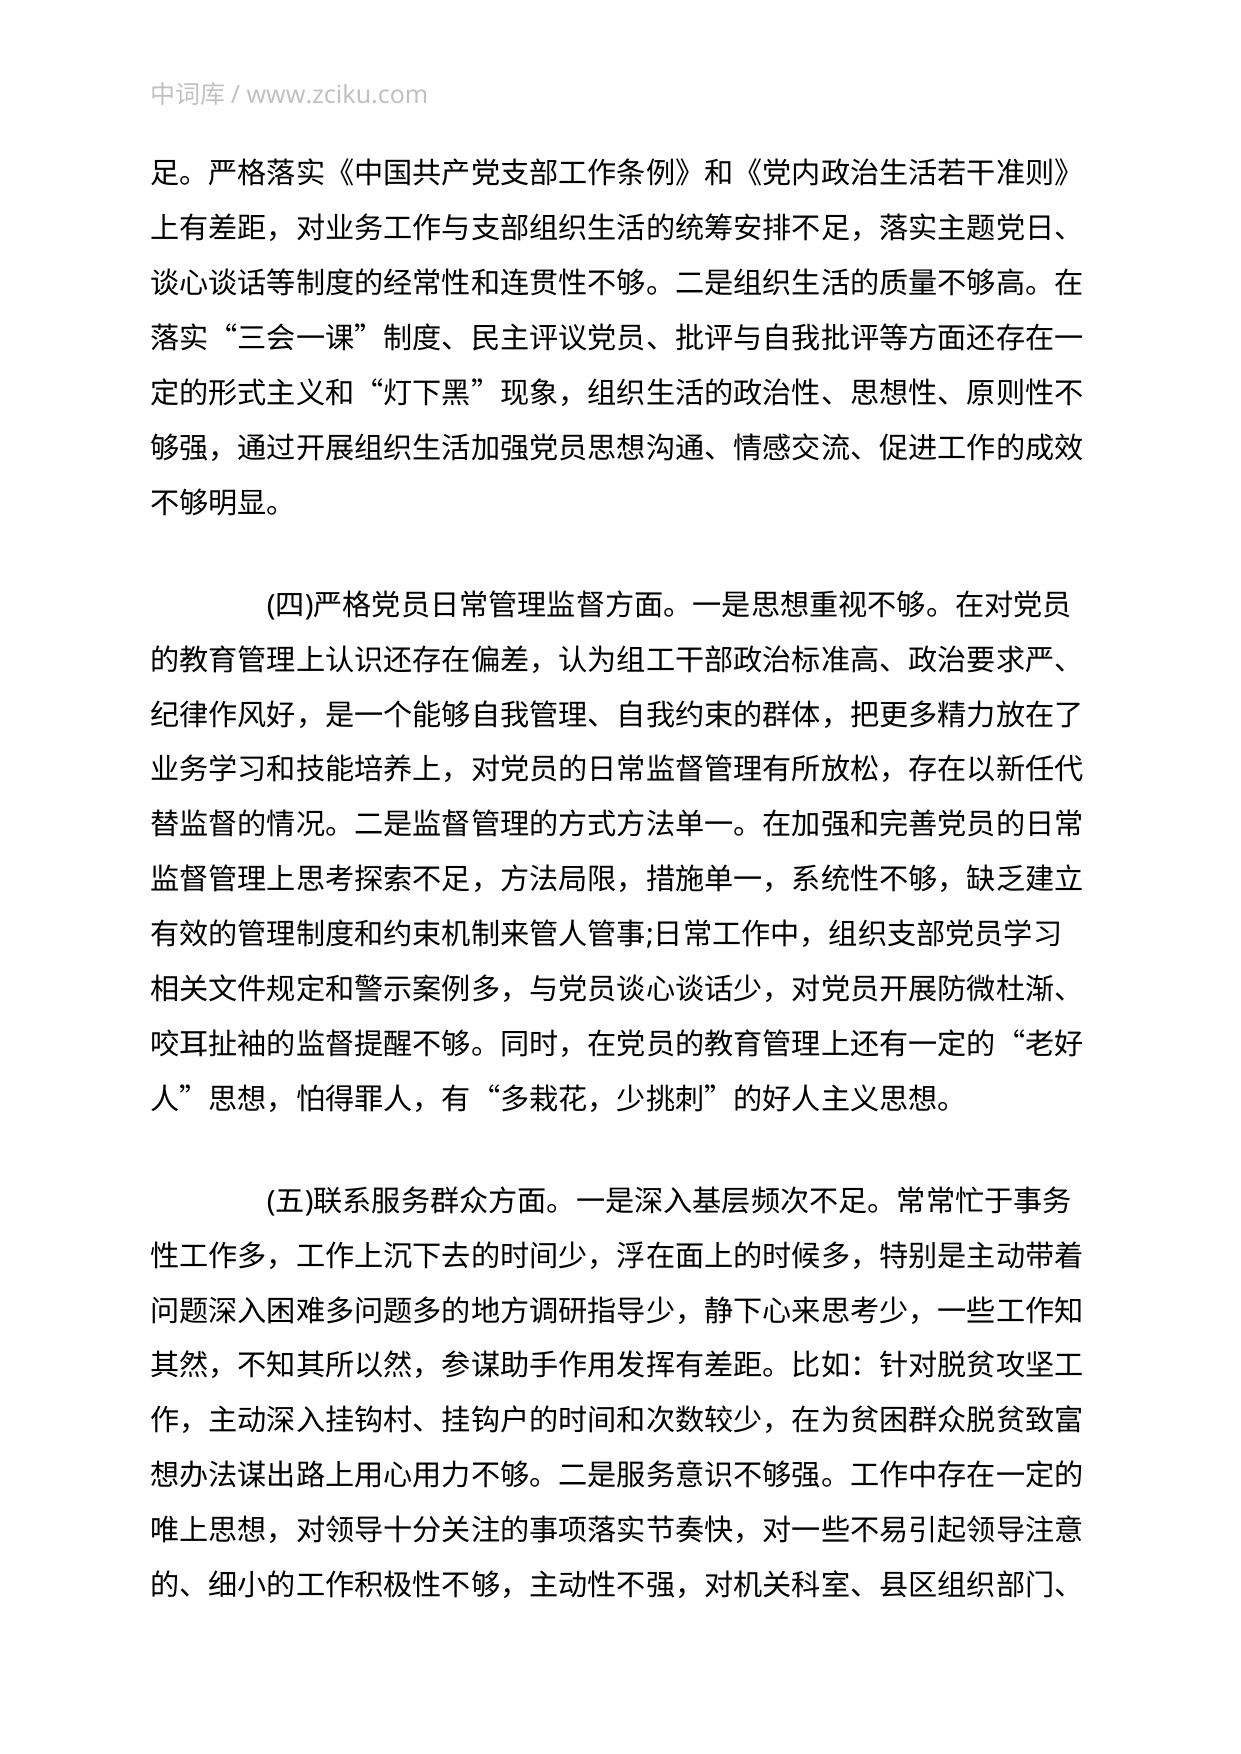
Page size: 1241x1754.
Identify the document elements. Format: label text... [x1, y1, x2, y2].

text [150, 150, 1090, 522]
text (四)严格党员日常管理监督方面。一是思想重视不够。在对党员的教育管理上认识还存在偏差，认为组工干部政治标准高、政治要求严、纪律作风好，是一个能够自我管理、自我约束的群体，把更多精力放在了业务学习和技能培养上，对党员的日常监督管理有所放松，存在以新任代替监督的情况。二是监督管理的方式方法单一。在加强和完善党员的日常监督管理上思考探索不足，方法局限，措施单一，系统性不够，缺乏建立有效的管理制度和约束机制来管人管事;日常工作中，组织支部党员学习相关文件规定和警示案例多，与党员谈心谈话少，对党员开展防微杜渐、咬耳扯袖的监督提醒不够。同时，在党员的教育管理上还有一定的“老好人”思想，怕得罪人，有“多栽花，少挑刺”的好人主义思想。 [150, 581, 1090, 1118]
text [150, 1177, 1090, 1604]
